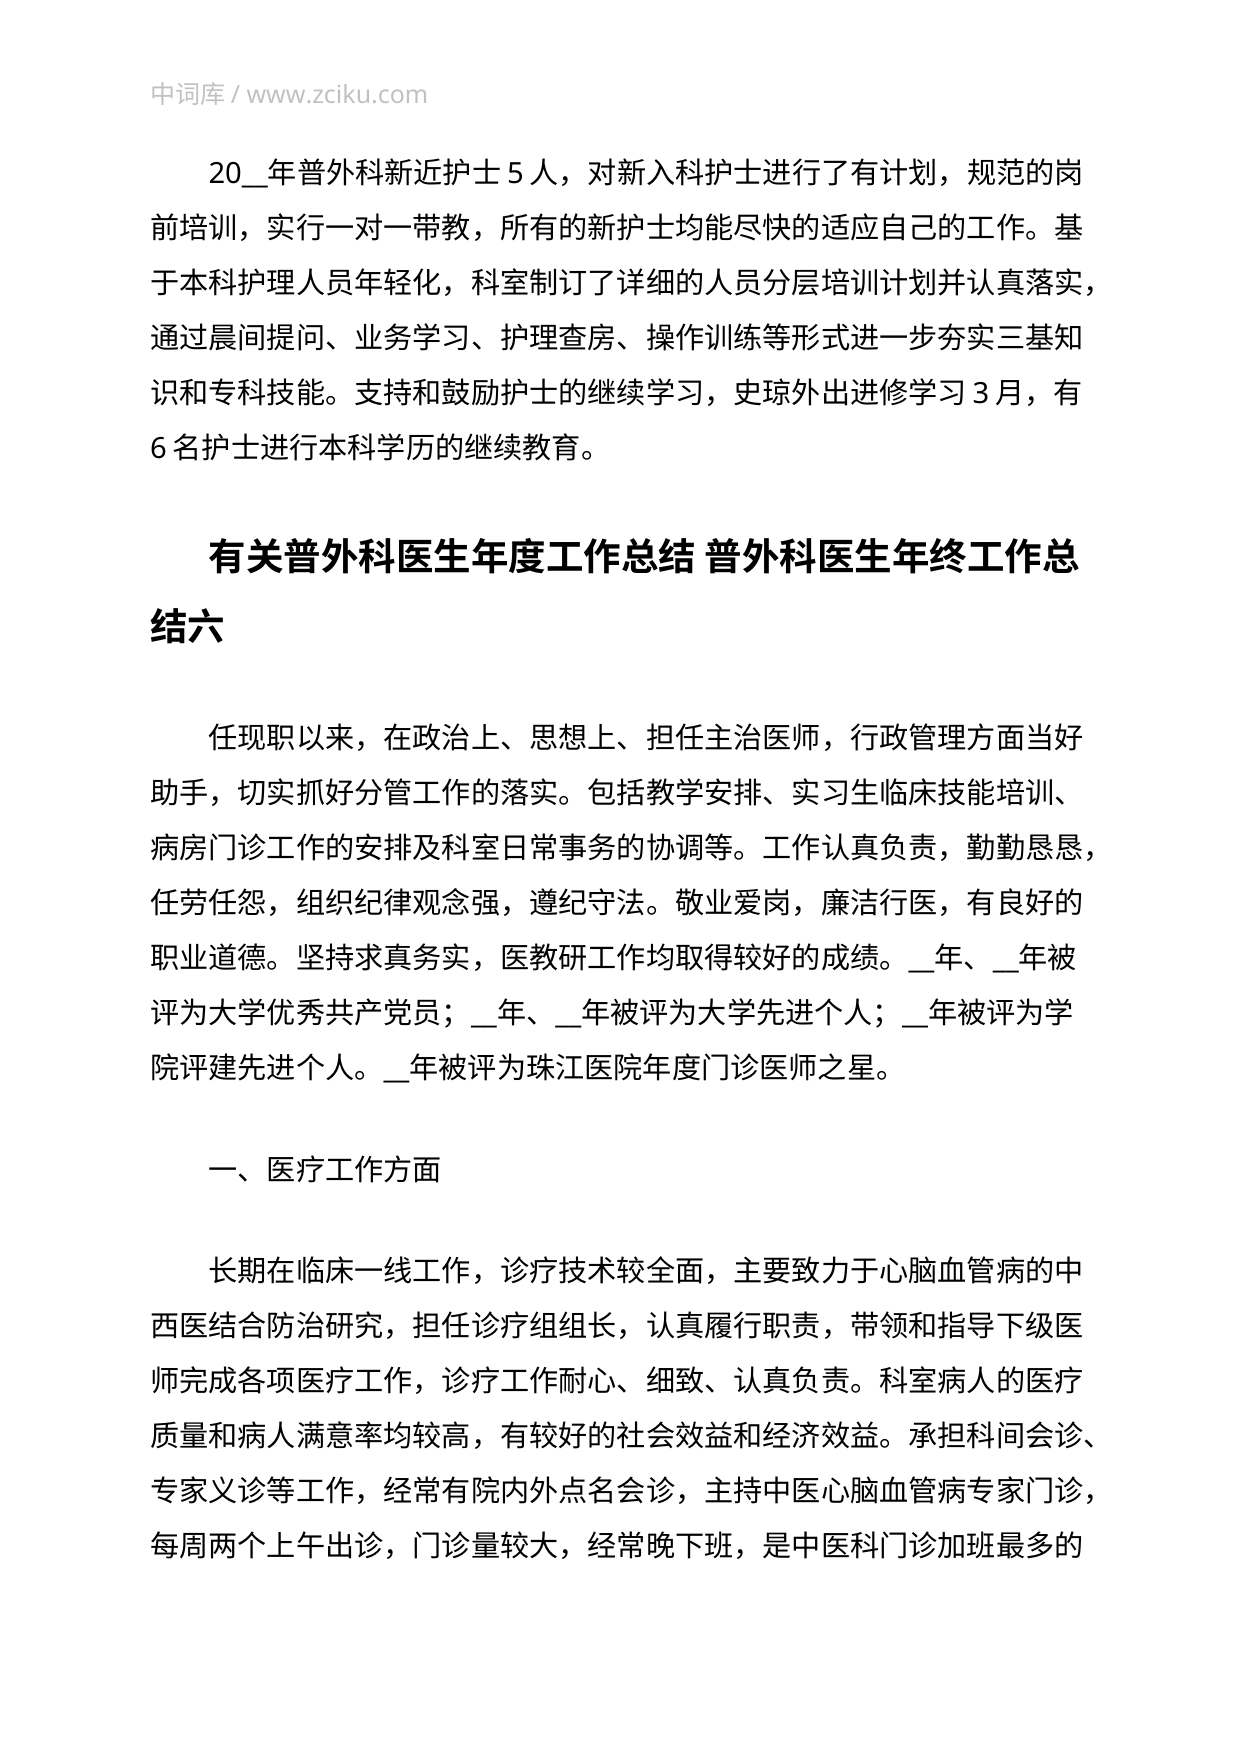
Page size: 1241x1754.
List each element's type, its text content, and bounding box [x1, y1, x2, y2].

text 有关普外科医生年度工作总结 普外科医生年终工作总结六 [150, 527, 1090, 651]
text 20__年普外科新近护士5人，对新入科护士进行了有计划，规范的岗前培训，实行一对一带教，所有的新护士均能尽快的适应自己的工作。基于本科护理人员年轻化，科室制订了详细的人员分层培训计划并认真落实，通过晨间提问、业务学习、护理查房、操作训练等形式进一步夯实三基知识和专科技能。支持和鼓励护士的继续学习，史琼外出进修学习3月，有6名护士进行本科学历的继续教育。 [150, 150, 1090, 467]
text 任现职以来，在政治上、思想上、担任主治医师，行政管理方面当好助手，切实抓好分管工作的落实。包括教学安排、实习生临床技能培训、病房门诊工作的安排及科室日常事务的协调等。工作认真负责，勤勤恳恳，任劳任怨，组织纪律观念强，遵纪守法。敬业爱岗，廉洁行医，有良好的职业道德。坚持求真务实，医教研工作均取得较好的成绩。__年、__年被评为大学优秀共产党员；__年、__年被评为大学先进个人；__年被评为学院评建先进个人。__年被评为珠江医院年度门诊医师之星。 [150, 714, 1090, 1087]
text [150, 1248, 1090, 1565]
text 一、医疗工作方面 [150, 1146, 1090, 1188]
